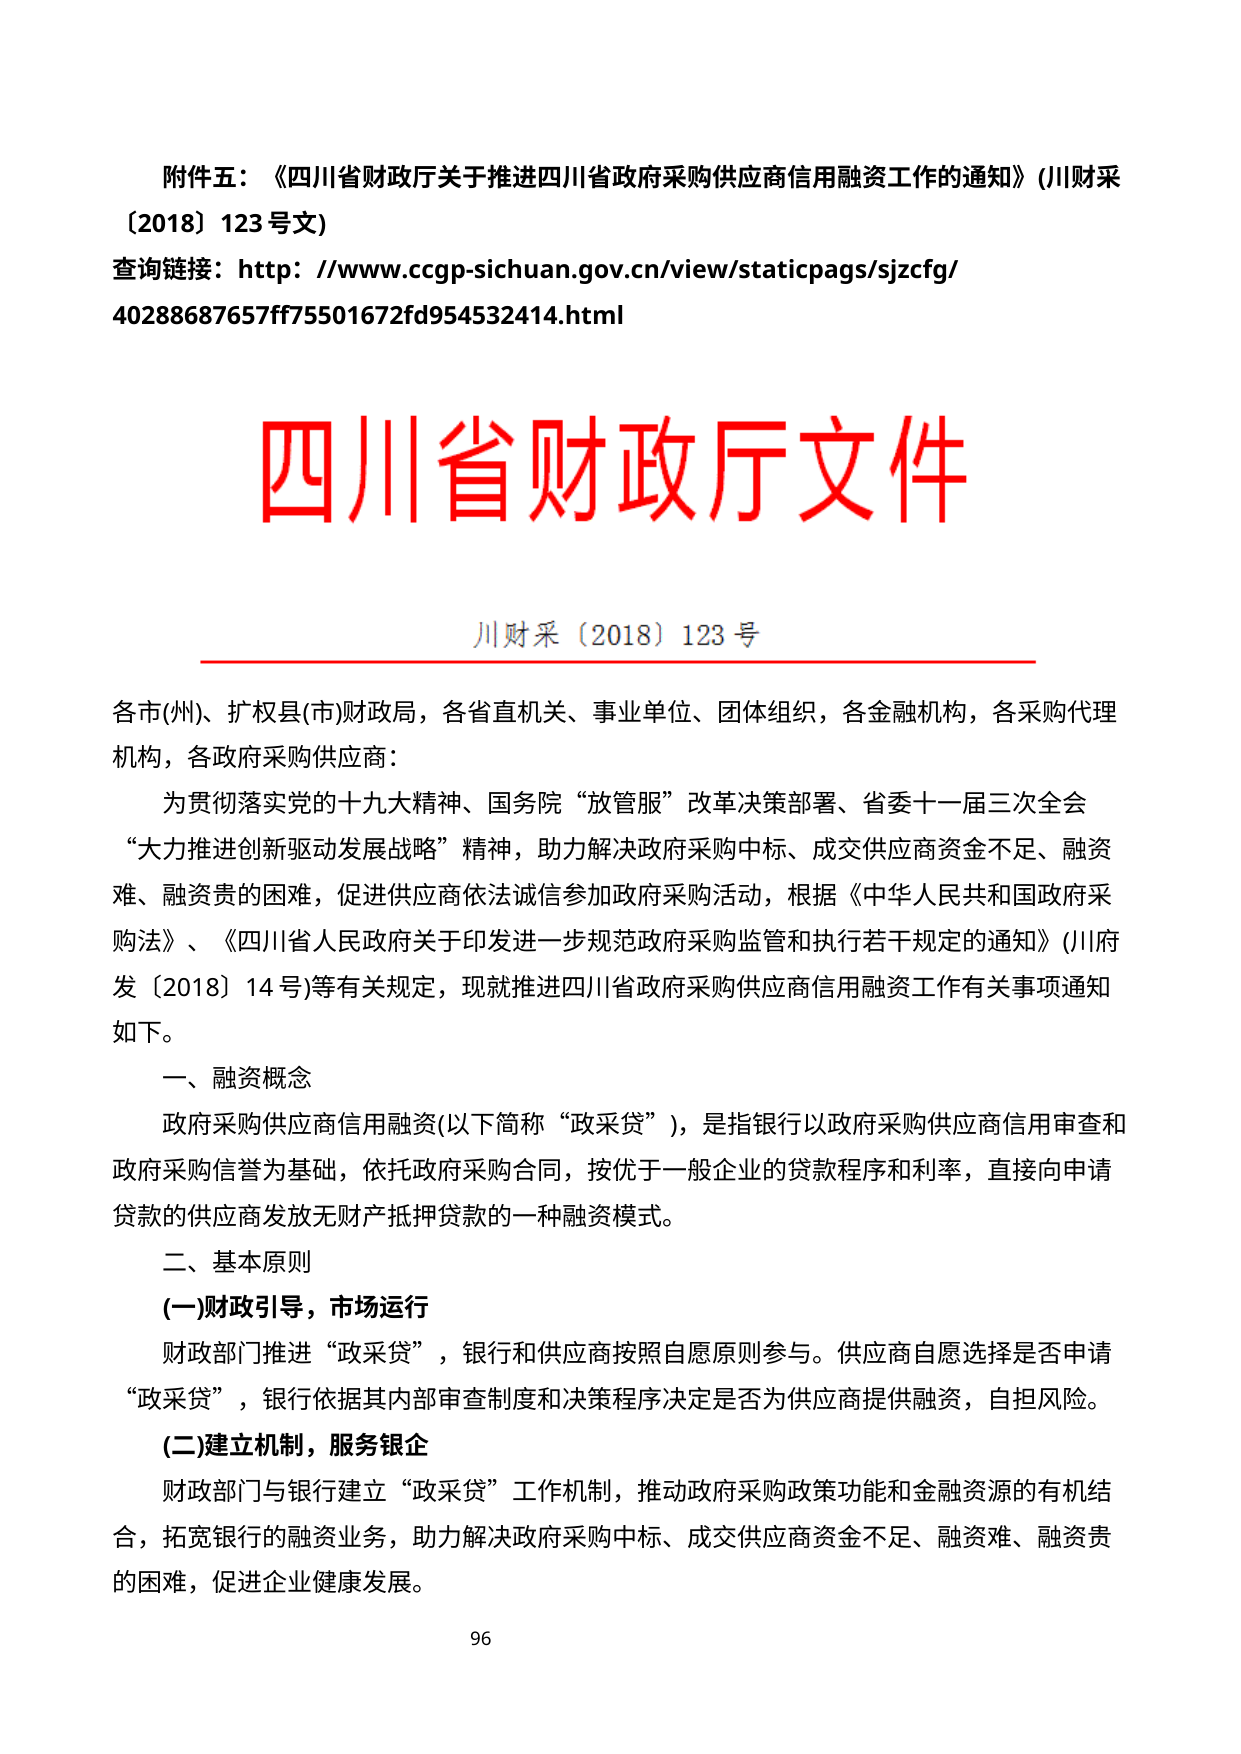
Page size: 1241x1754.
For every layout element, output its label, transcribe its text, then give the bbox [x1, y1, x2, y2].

picture [185, 379, 1055, 685]
text 财政部门与银行建立“政采贷”工作机制，推动政府采购政策功能和金融资源的有机结合，拓宽银行的融资业务，助力解决政府采购中标、成交供应商资金不足、融资难、融资贵的困难，促进企业健康发展。 [112, 1463, 1128, 1601]
text 财政部门推进“政采贷”，银行和供应商按照自愿原则参与。供应商自愿选择是否申请“政采贷”，银行依据其内部审查制度和决策程序决定是否为供应商提供融资，自担风险。 [112, 1326, 1128, 1418]
text 为贯彻落实党的十九大精神、国务院“放管服”改革决策部署、省委十一届三次全会“大力推进创新驱动发展战略”精神，助力解决政府采购中标、成交供应商资金不足、融资难、融资贵的困难，促进供应商依法诚信参加政府采购活动，根据《中华人民共和国政府采购法》、《四川省人民政府关于印发进一步规范政府采购监管和执行若干规定的通知》(川府发〔2018〕14号)等有关规定，现就推进四川省政府采购供应商信用融资工作有关事项通知如下。 [112, 776, 1128, 1051]
text 政府采购供应商信用融资(以下简称“政采贷”)，是指银行以政府采购供应商信用审查和政府采购信誉为基础，依托政府采购合同，按优于一般企业的贷款程序和利率，直接向申请贷款的供应商发放无财产抵押贷款的一种融资模式。 [112, 1097, 1128, 1234]
text (一)财政引导，市场运行 [112, 1280, 1128, 1326]
text 一、融资概念 [112, 1051, 1128, 1097]
text (二)建立机制，服务银企 [112, 1418, 1128, 1463]
text 查询链接：http：//www.ccgp-sichuan.gov.cn/view/staticpags/sjzcfg/40288687657ff75501672fd954532414.html [112, 242, 1128, 333]
text 各市(州)、扩权县(市)财政局，各省直机关、事业单位、团体组织，各金融机构，各采购代理机构，各政府采购供应商： [112, 684, 1128, 776]
text 二、基本原则 [112, 1234, 1128, 1280]
list 附件五：《四川省财政厅关于推进四川省政府采购供应商信用融资工作的通知》(川财采〔2018〕123号文) [112, 150, 1128, 242]
